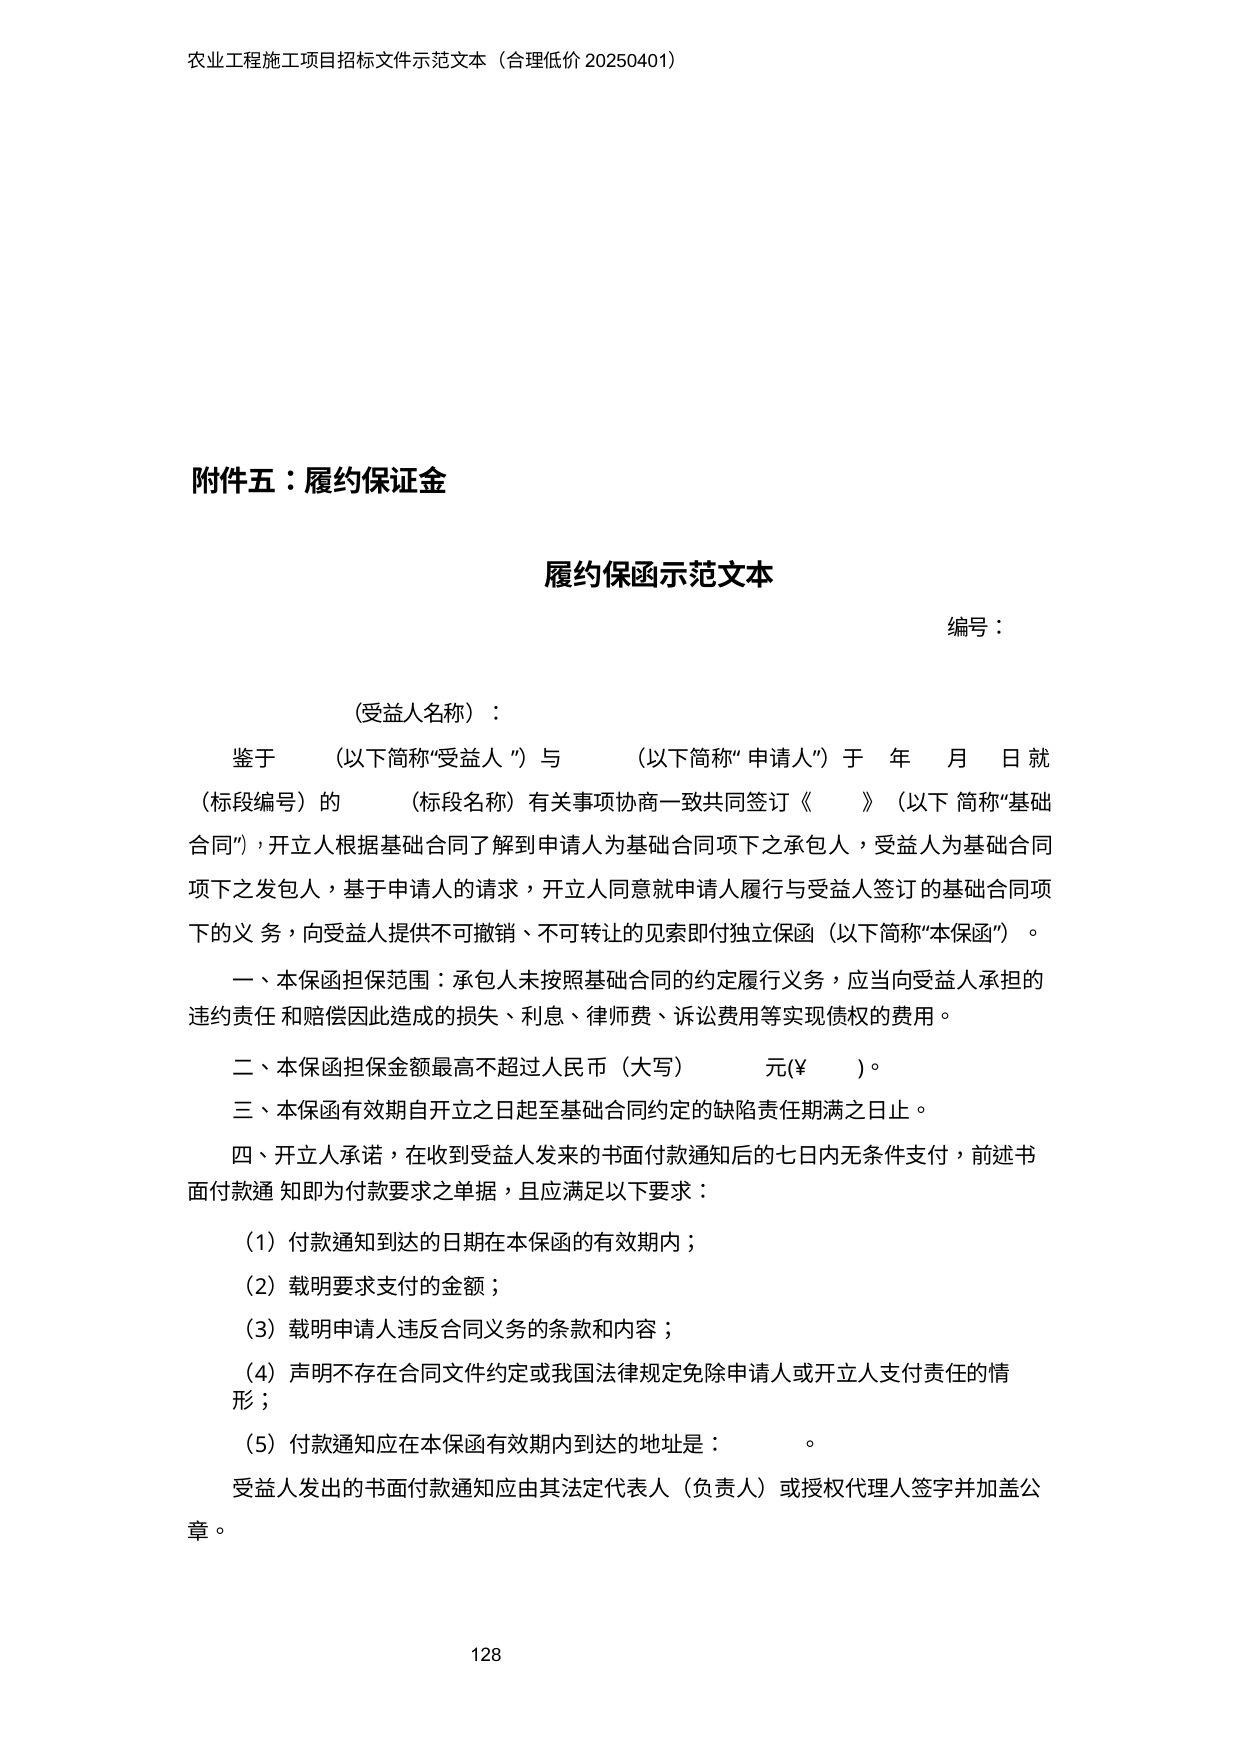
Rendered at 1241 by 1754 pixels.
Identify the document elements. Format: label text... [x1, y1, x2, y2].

text 履约保函示范文本 [544, 556, 1053, 592]
text 附件五：履约保证金 [191, 462, 1053, 498]
text （受益人名称）： [187, 699, 1053, 727]
text 编号： [947, 613, 1053, 641]
text （5）付款通知应在本保函有效期内到达的地址是： 。 [233, 1431, 1053, 1458]
text 受益人发出的书面付款通知应由其法定代表人（负责人）或授权代理人签字并加盖公 [233, 1474, 1053, 1502]
text （2）载明要求支付的金额； [233, 1272, 1053, 1299]
text （3）载明申请人违反合同义务的条款和内容； [233, 1316, 1053, 1343]
text 二、本保函担保金额最高不超过人民币（大写） 元(¥ )。 [232, 1053, 1053, 1080]
text （1）付款通知到达的日期在本保函的有效期内； [233, 1229, 1053, 1256]
text 鉴于 （以下简称“受益人 ”）与 （以下简称“ 申请人”）于 年 月 日 就 （标段编号）的 （标段名称）有关事项协商一致共同签订《 》（以下 简称“基础合同”），开立人根据基础合同了解到申请人为基础合同项下之承包人，受益人为基础合同项下之发包人，基于申请人的请求，开立人同意就申请人履行与受益人签订的基础合同项下的义 务，向受益人提供不可撤销、不可转让的见索即付独立保函（以下简称“本保函”）。 [188, 743, 1053, 948]
text 四、开立人承诺，在收到受益人发来的书面付款通知后的七日内无条件支付，前述书面付款通 知即为付款要求之单据，且应满足以下要求： [187, 1140, 1053, 1206]
text 章。 [187, 1518, 1053, 1545]
text （4）声明不存在合同文件约定或我国法律规定免除申请人或开立人支付责任的情形； [233, 1359, 1053, 1414]
text 一、本保函担保范围：承包人未按照基础合同的约定履行义务，应当向受益人承担的违约责任 和赔偿因此造成的损失、利息、律师费、诉讼费用等实现债权的费用。 [188, 965, 1051, 1031]
text 三、本保函有效期自开立之日起至基础合同约定的缺陷责任期满之日止。 [232, 1097, 1053, 1124]
